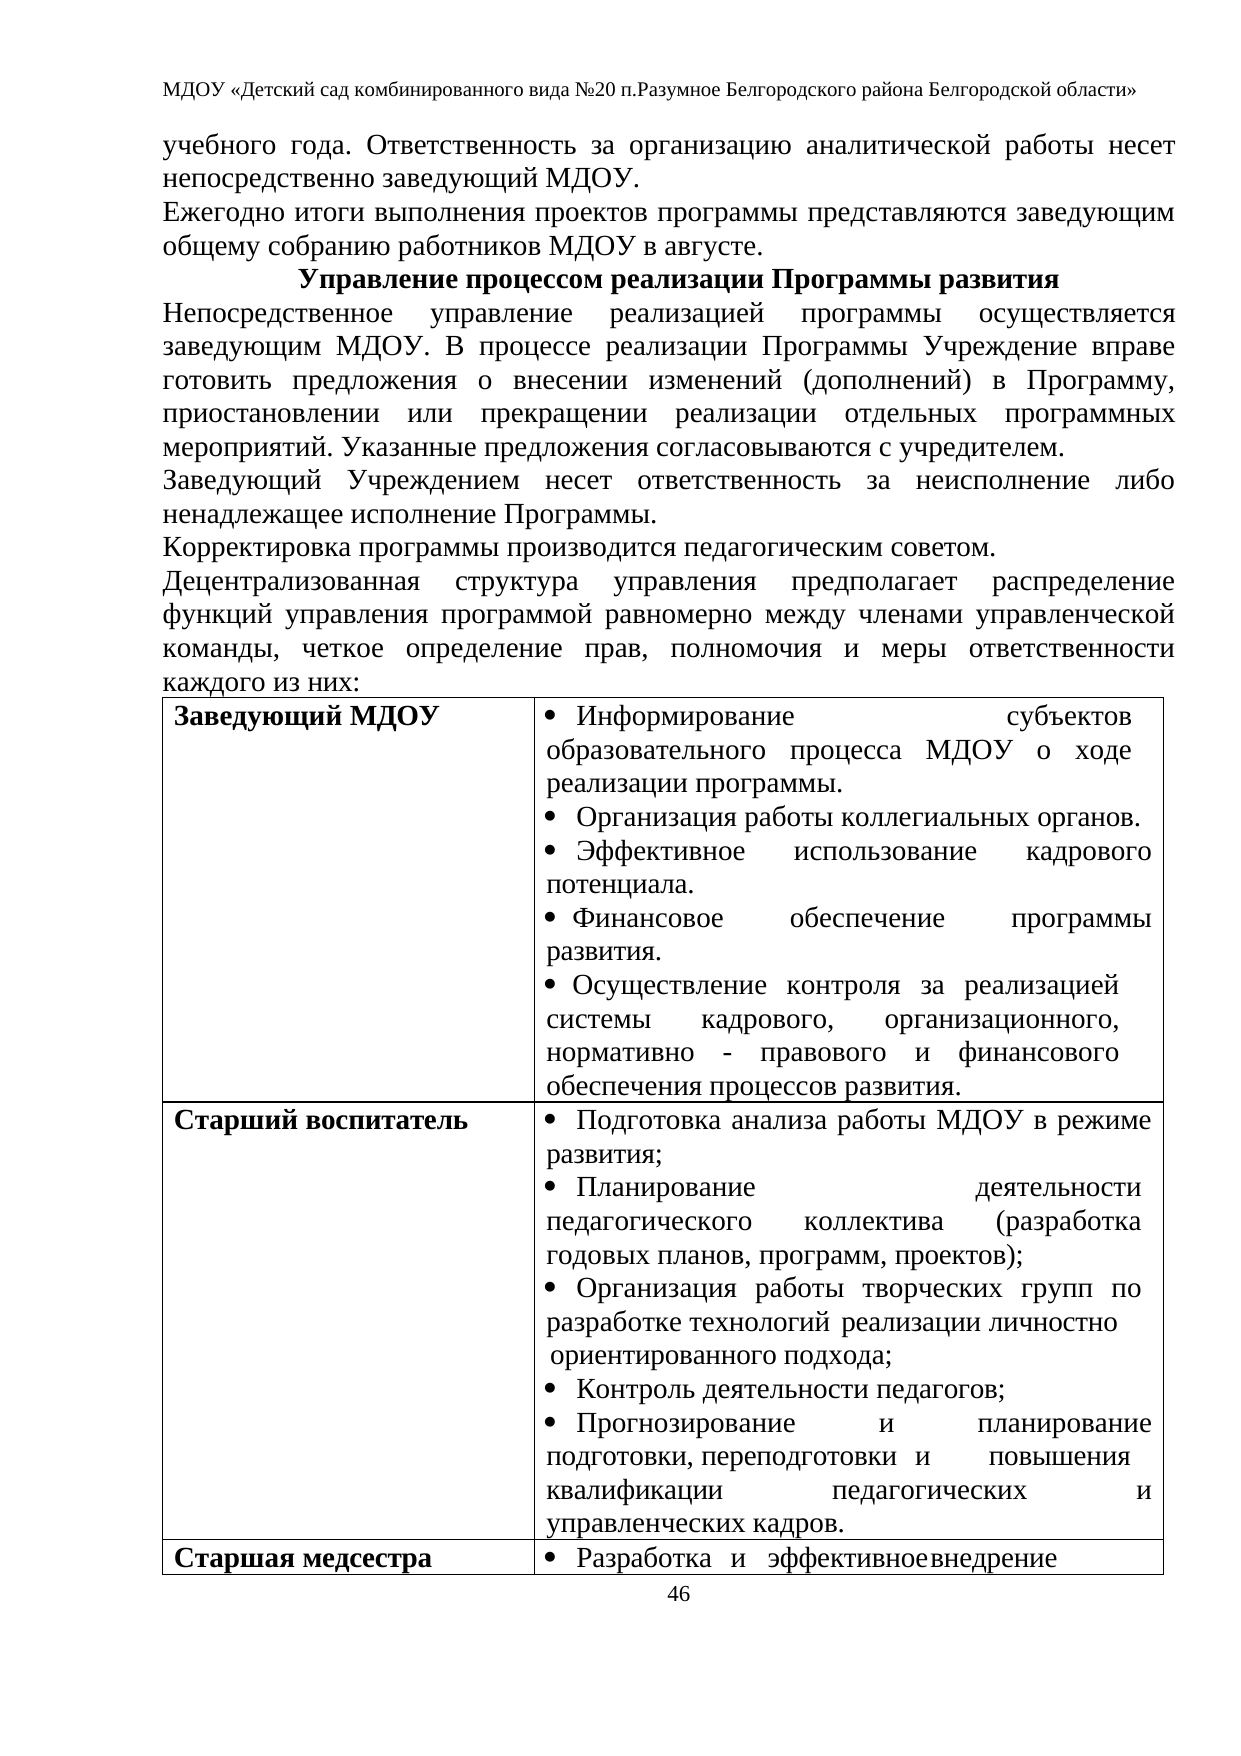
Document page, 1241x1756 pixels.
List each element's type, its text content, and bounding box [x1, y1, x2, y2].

text Непосредственное управление реализацией программы осуществляется заведующим МДОУ. В процессе реализации Программы Учреждение вправе готовить предложения о внесении изменений (дополнений) в Программу, приостановлении или прекращении реализации отдельных программных мероприятий. Указанные предложения согласовываются с учредителем. [162, 295, 1176, 462]
text Управление процессом реализации Программы развития [162, 261, 1194, 295]
table_cell Подготовка анализа работы МДОУ в режиме развития; Планирование деятельности педагогического коллектива (разработка годовых планов, программ, проектов); Организация работы творческих групп по разработке технологий реализации личностно ориентированного подхода; Контроль деятельности педагогов; Прогнозирование и планирование подготовки, переподготовки и повышения квалификации педагогических и управленческих кадров. [535, 1103, 1163, 1539]
text Ежегодно итоги выполнения проектов программы представляются заведующим общему собранию работников МДОУ в августе. [162, 194, 1176, 261]
text Заведующий Учреждением несет ответственность за неисполнение либо ненадлежащее исполнение Программы. [162, 462, 1176, 529]
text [162, 127, 1176, 194]
table_cell Старший воспитатель [163, 1103, 534, 1539]
text Децентрализованная структура управления предполагает распределение функций управления программой равномерно между членами управленческой команды, четкое определение прав, полномочия и меры ответственности каждого из них: [162, 563, 1176, 697]
table_header Информирование субъектов образовательного процесса МДОУ о ходе реализации программы. Организация работы коллегиальных органов. Эффективное использование кадрового потенциала. Финансовое обеспечение программы развития. Осуществление контроля за реализацией системы кадрового, организационного, нормативно - правового и финансового обеспечения процессов развития. [535, 698, 1163, 1101]
text Корректировка программы производится педагогическим советом. [162, 529, 1194, 563]
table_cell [535, 1540, 1163, 1574]
table_cell Старшая медсестра [163, 1540, 534, 1574]
table_header Заведующий МДОУ [163, 698, 534, 1101]
